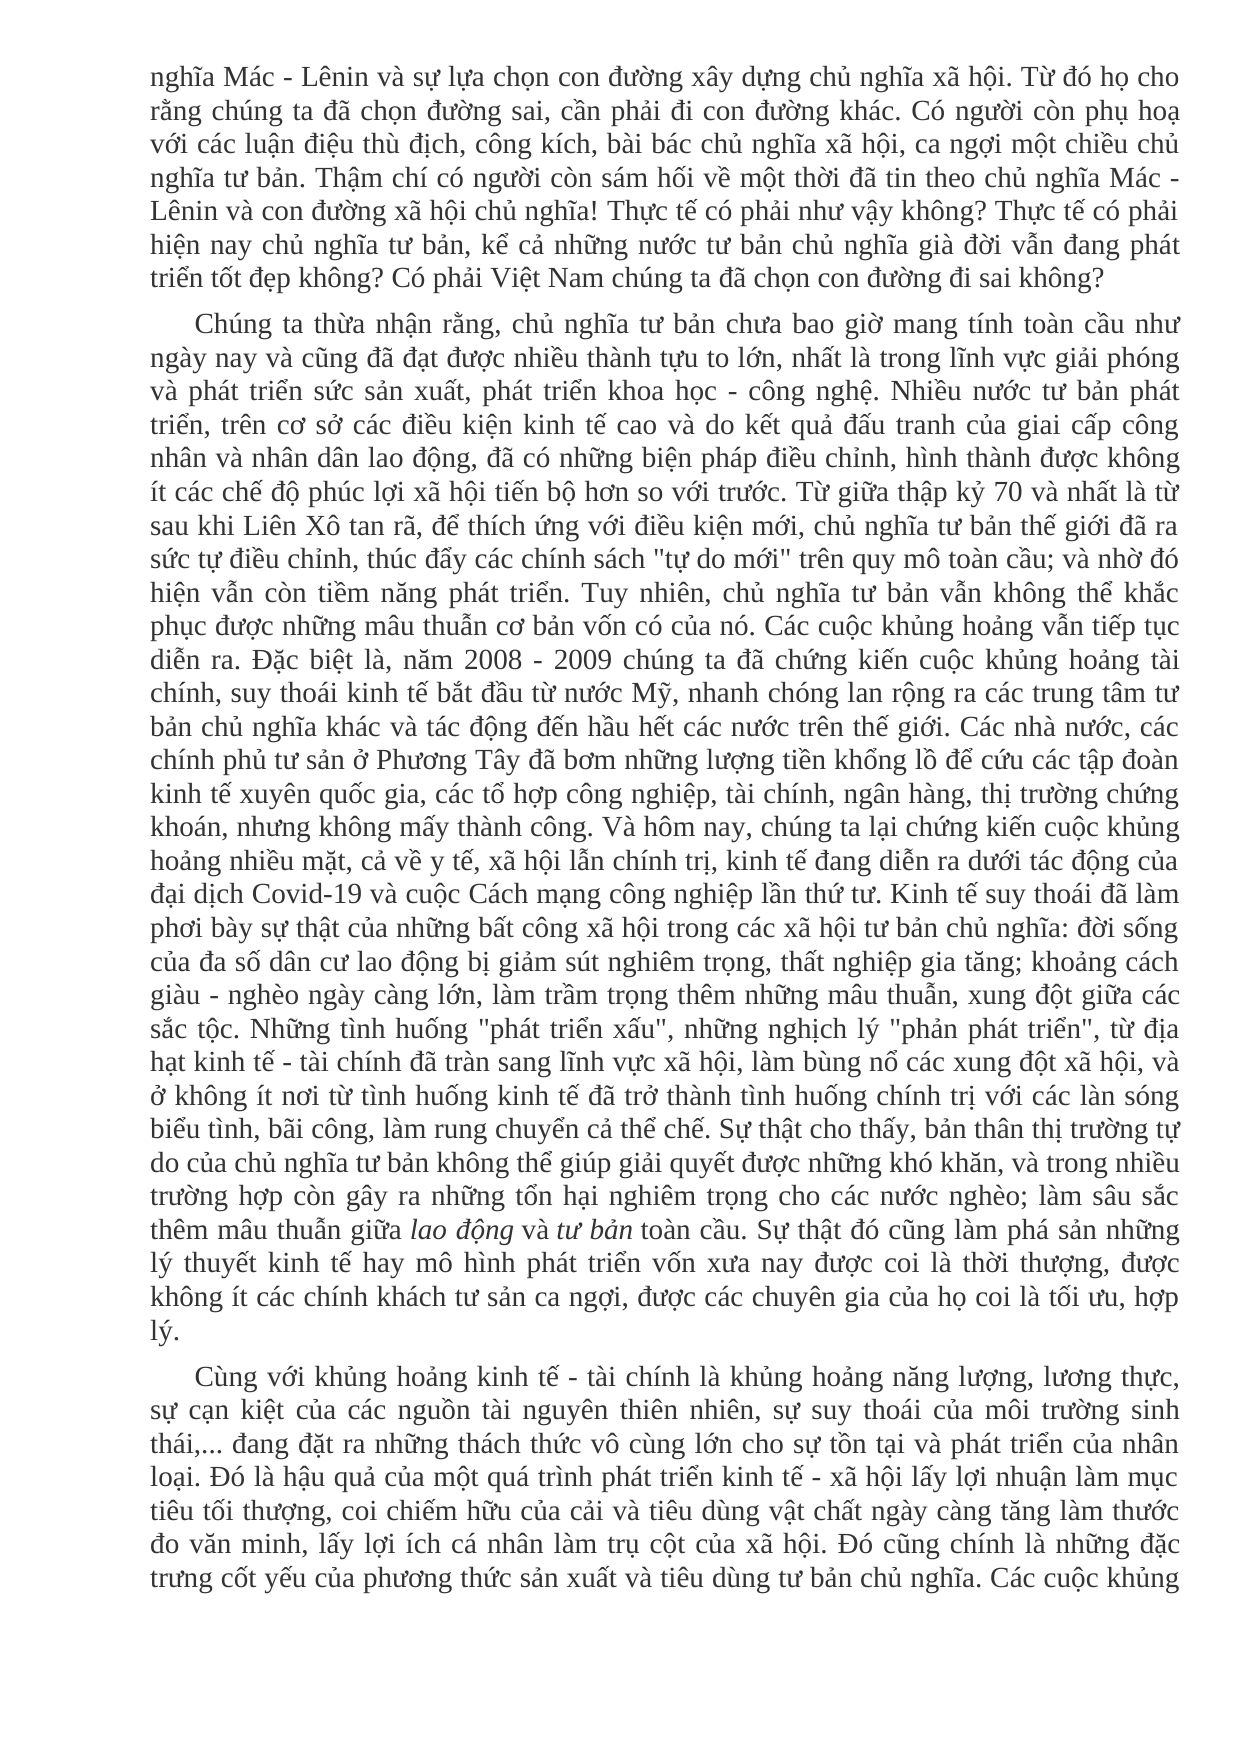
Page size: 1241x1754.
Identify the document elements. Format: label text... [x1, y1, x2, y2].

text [150, 59, 1181, 294]
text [150, 1359, 1181, 1593]
text Chúng ta thừa nhận rằng, chủ nghĩa tư bản chưa bao giờ mang tính toàn cầu như ngày nay và cũng đã đạt được nhiều thành tựu to lớn, nhất là trong lĩnh vực giải phóng và phát triển sức sản xuất, phát triển khoa học - công nghệ. Nhiều nước tư bản phát triển, trên cơ sở các điều kiện kinh tế cao và do kết quả đấu tranh của giai cấp công nhân và nhân dân lao động, đã có những biện pháp điều chỉnh, hình thành được không ít các chế độ phúc lợi xã hội tiến bộ hơn so với trước. Từ giữa thập kỷ 70 và nhất là từ sau khi Liên Xô tan rã, để thích ứng với điều kiện mới, chủ nghĩa tư bản thế giới đã ra sức tự điều chỉnh, thúc đẩy các chính sách "tự do mới" trên quy mô toàn cầu; và nhờ đó hiện vẫn còn tiềm năng phát triển. Tuy nhiên, chủ nghĩa tư bản vẫn không thể khắc phục được những mâu thuẫn cơ bản vốn có của nó. Các cuộc khủng hoảng vẫn tiếp tục diễn ra. Đặc biệt là, năm 2008 - 2009 chúng ta đã chứng kiến cuộc khủng hoảng tài chính, suy thoái kinh tế bắt đầu từ nước Mỹ, nhanh chóng lan rộng ra các trung tâm tư bản chủ nghĩa khác và tác động đến hầu hết các nước trên thế giới. Các nhà nước, các chính phủ tư sản ở Phương Tây đã bơm những lượng tiền khổng lồ để cứu các tập đoàn kinh tế xuyên quốc gia, các tổ hợp công nghiệp, tài chính, ngân hàng, thị trường chứng khoán, nhưng không mấy thành công. Và hôm nay, chúng ta lại chứng kiến cuộc khủng hoảng nhiều mặt, cả về y tế, xã hội lẫn chính trị, kinh tế đang diễn ra dưới tác động của đại dịch Covid-19 và cuộc Cách mạng công nghiệp lần thứ tư. Kinh tế suy thoái đã làm phơi bày sự thật của những bất công xã hội trong các xã hội tư bản chủ nghĩa: đời sống của đa số dân cư lao động bị giảm sút nghiêm trọng, thất nghiệp gia tăng; khoảng cách giàu - nghèo ngày càng lớn, làm trầm trọng thêm những mâu thuẫn, xung đột giữa các sắc tộc. Những tình huống "phát triển xấu", những nghịch lý "phản phát triển", từ địa hạt kinh tế - tài chính đã tràn sang lĩnh vực xã hội, làm bùng nổ các xung đột xã hội, và ở không ít nơi từ tình huống kinh tế đã trở thành tình huống chính trị với các làn sóng biểu tình, bãi công, làm rung chuyển cả thể chế. Sự thật cho thấy, bản thân thị trường tự do của chủ nghĩa tư bản không thể giúp giải quyết được những khó khăn, và trong nhiều trường hợp còn gây ra những tổn hại nghiêm trọng cho các nước nghèo; làm sâu sắc thêm mâu thuẫn giữa lao động và tư bản toàn cầu. Sự thật đó cũng làm phá sản những lý thuyết kinh tế hay mô hình phát triển vốn xưa nay được coi là thời thượng, được không ít các chính khách tư sản ca ngợi, được các chuyên gia của họ coi là tối ưu, hợp lý. [150, 306, 1181, 1346]
